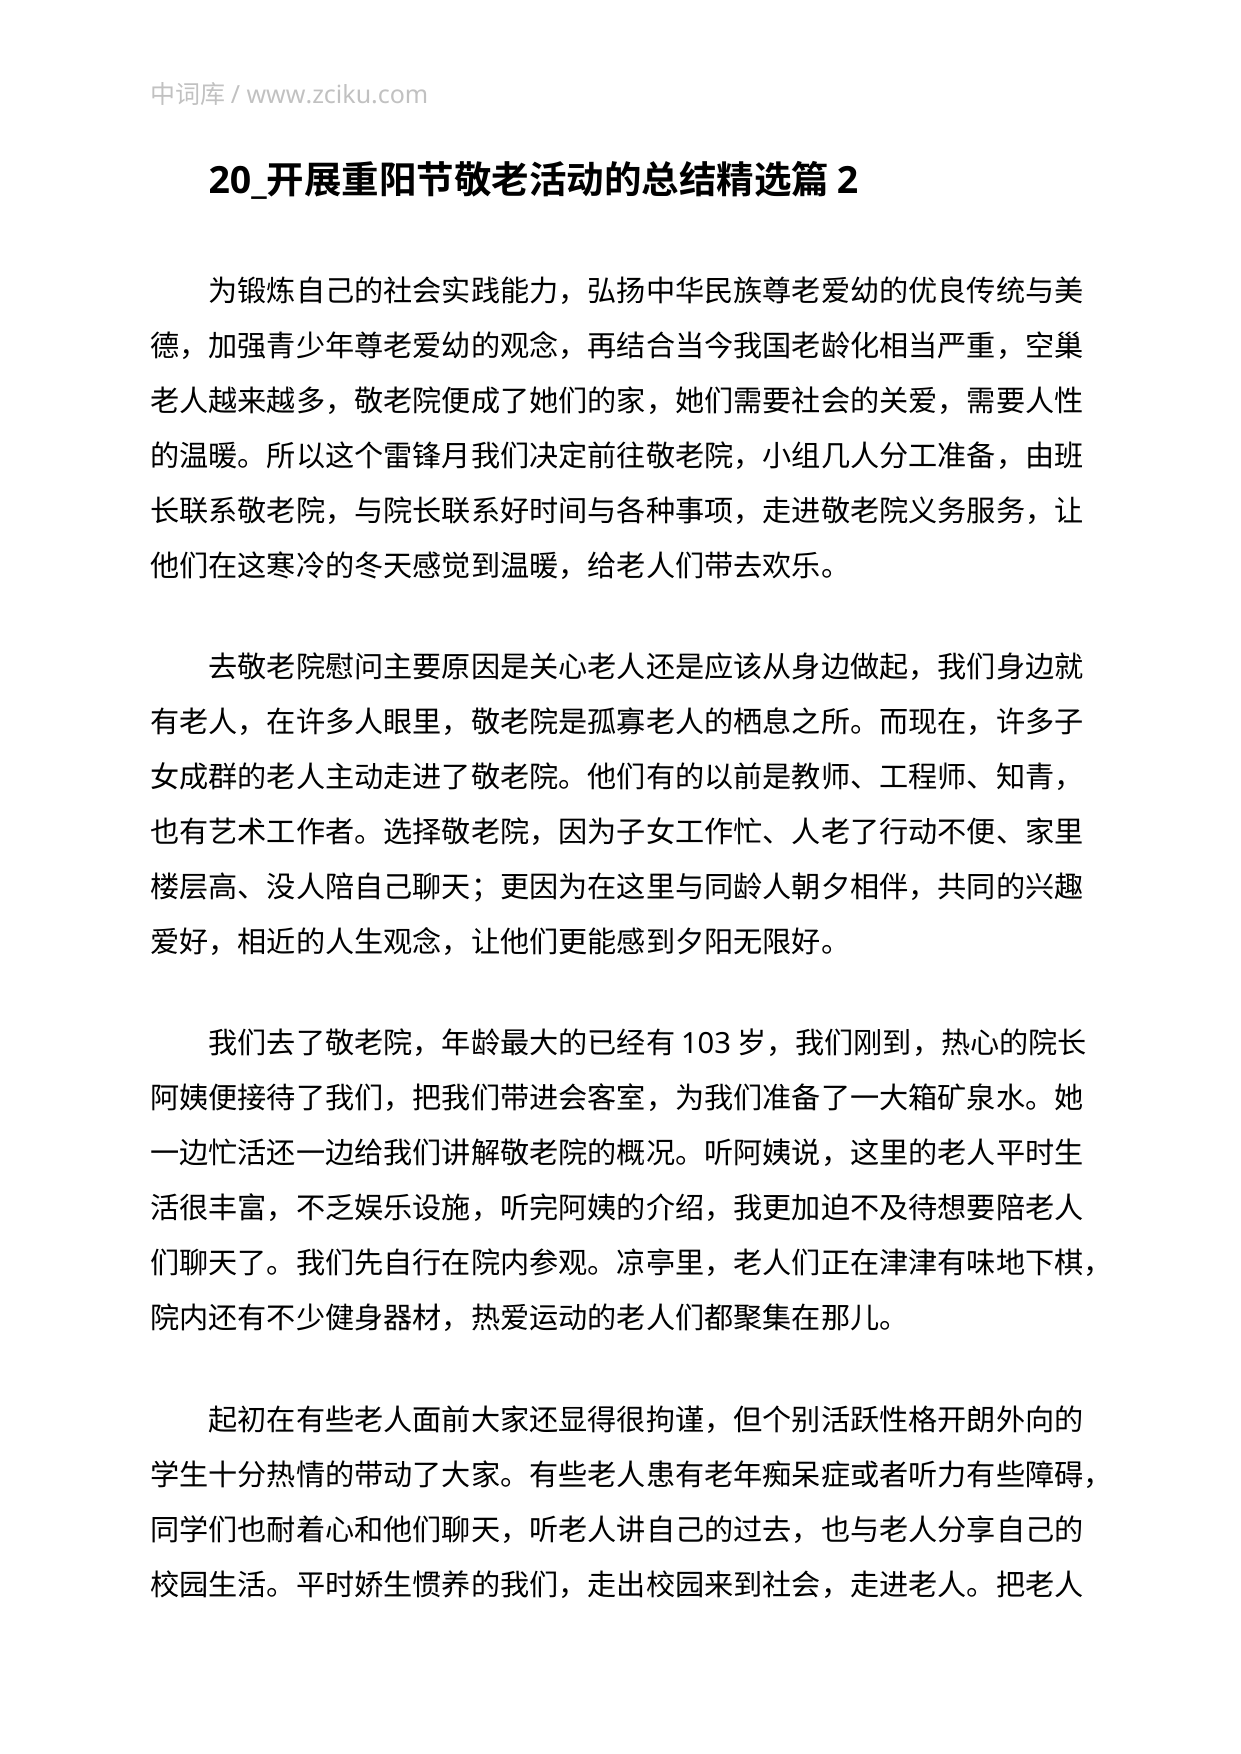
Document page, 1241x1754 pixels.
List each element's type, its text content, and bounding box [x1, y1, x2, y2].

text 20_开展重阳节敬老活动的总结精选篇2 [150, 150, 1090, 204]
text 为锻炼自己的社会实践能力，弘扬中华民族尊老爱幼的优良传统与美德，加强青少年尊老爱幼的观念，再结合当今我国老龄化相当严重，空巢老人越来越多，敬老院便成了她们的家，她们需要社会的关爱，需要人性的温暖。所以这个雷锋月我们决定前往敬老院，小组几人分工准备，由班长联系敬老院，与院长联系好时间与各种事项，走进敬老院义务服务，让他们在这寒冷的冬天感觉到温暖，给老人们带去欢乐。 [150, 268, 1090, 584]
text 去敬老院慰问主要原因是关心老人还是应该从身边做起，我们身边就有老人，在许多人眼里，敬老院是孤寡老人的栖息之所。而现在，许多子女成群的老人主动走进了敬老院。他们有的以前是教师、工程师、知青，也有艺术工作者。选择敬老院，因为子女工作忙、人老了行动不便、家里楼层高、没人陪自己聊天；更因为在这里与同龄人朝夕相伴，共同的兴趣爱好，相近的人生观念，让他们更能感到夕阳无限好。 [150, 644, 1090, 961]
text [150, 1396, 1090, 1603]
text 我们去了敬老院，年龄最大的已经有103岁，我们刚到，热心的院长阿姨便接待了我们，把我们带进会客室，为我们准备了一大箱矿泉水。她一边忙活还一边给我们讲解敬老院的概况。听阿姨说，这里的老人平时生活很丰富，不乏娱乐设施，听完阿姨的介绍，我更加迫不及待想要陪老人们聊天了。我们先自行在院内参观。凉亭里，老人们正在津津有味地下棋，院内还有不少健身器材，热爱运动的老人们都聚集在那儿。 [150, 1020, 1090, 1337]
